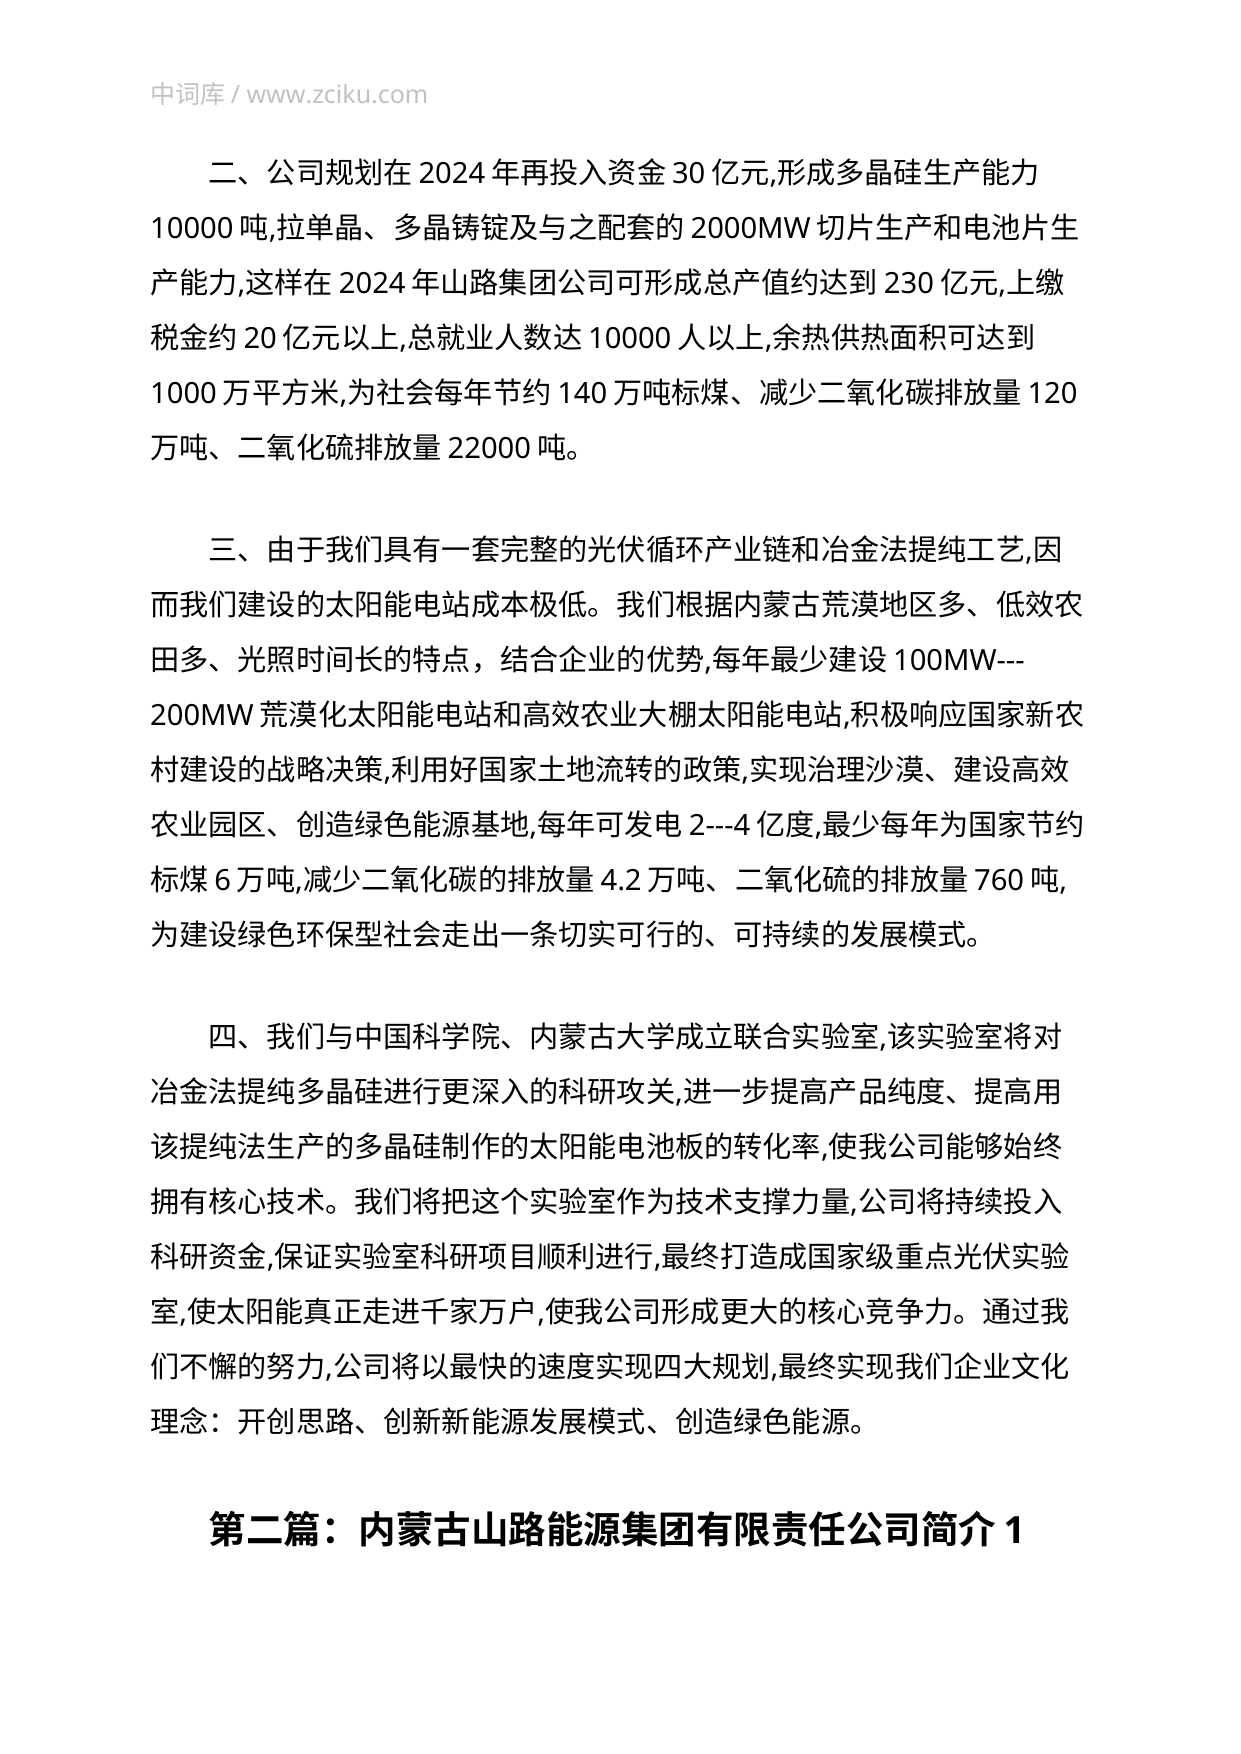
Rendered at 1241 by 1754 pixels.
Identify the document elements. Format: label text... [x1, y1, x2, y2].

text 四、我们与中国科学院、内蒙古大学成立联合实验室,该实验室将对冶金法提纯多晶硅进行更深入的科研攻关,进一步提高产品纯度、提高用该提纯法生产的多晶硅制作的太阳能电池板的转化率,使我公司能够始终拥有核心技术。我们将把这个实验室作为技术支撑力量,公司将持续投入科研资金,保证实验室科研项目顺利进行,最终打造成国家级重点光伏实验室,使太阳能真正走进千家万户,使我公司形成更大的核心竞争力。通过我们不懈的努力,公司将以最快的速度实现四大规划,最终实现我们企业文化理念：开创思路、创新新能源发展模式、创造绿色能源。 [150, 1014, 1090, 1441]
text 二、公司规划在2024年再投入资金30亿元,形成多晶硅生产能力10000吨,拉单晶、多晶铸锭及与之配套的2000MW切片生产和电池片生产能力,这样在2024年山路集团公司可形成总产值约达到230亿元,上缴税金约20亿元以上,总就业人数达10000人以上,余热供热面积可达到1000万平方米,为社会每年节约140万吨标煤、减少二氧化碳排放量120万吨、二氧化硫排放量22000吨。 [150, 150, 1090, 467]
text 第二篇：内蒙古山路能源集团有限责任公司简介1 [150, 1500, 1090, 1555]
text 三、由于我们具有一套完整的光伏循环产业链和冶金法提纯工艺,因而我们建设的太阳能电站成本极低。我们根据内蒙古荒漠地区多、低效农田多、光照时间长的特点，结合企业的优势,每年最少建设100MW---200MW荒漠化太阳能电站和高效农业大棚太阳能电站,积极响应国家新农村建设的战略决策,利用好国家土地流转的政策,实现治理沙漠、建设高效农业园区、创造绿色能源基地,每年可发电2---4亿度,最少每年为国家节约标煤6万吨,减少二氧化碳的排放量4.2万吨、二氧化硫的排放量760吨,为建设绿色环保型社会走出一条切实可行的、可持续的发展模式。 [150, 527, 1090, 954]
